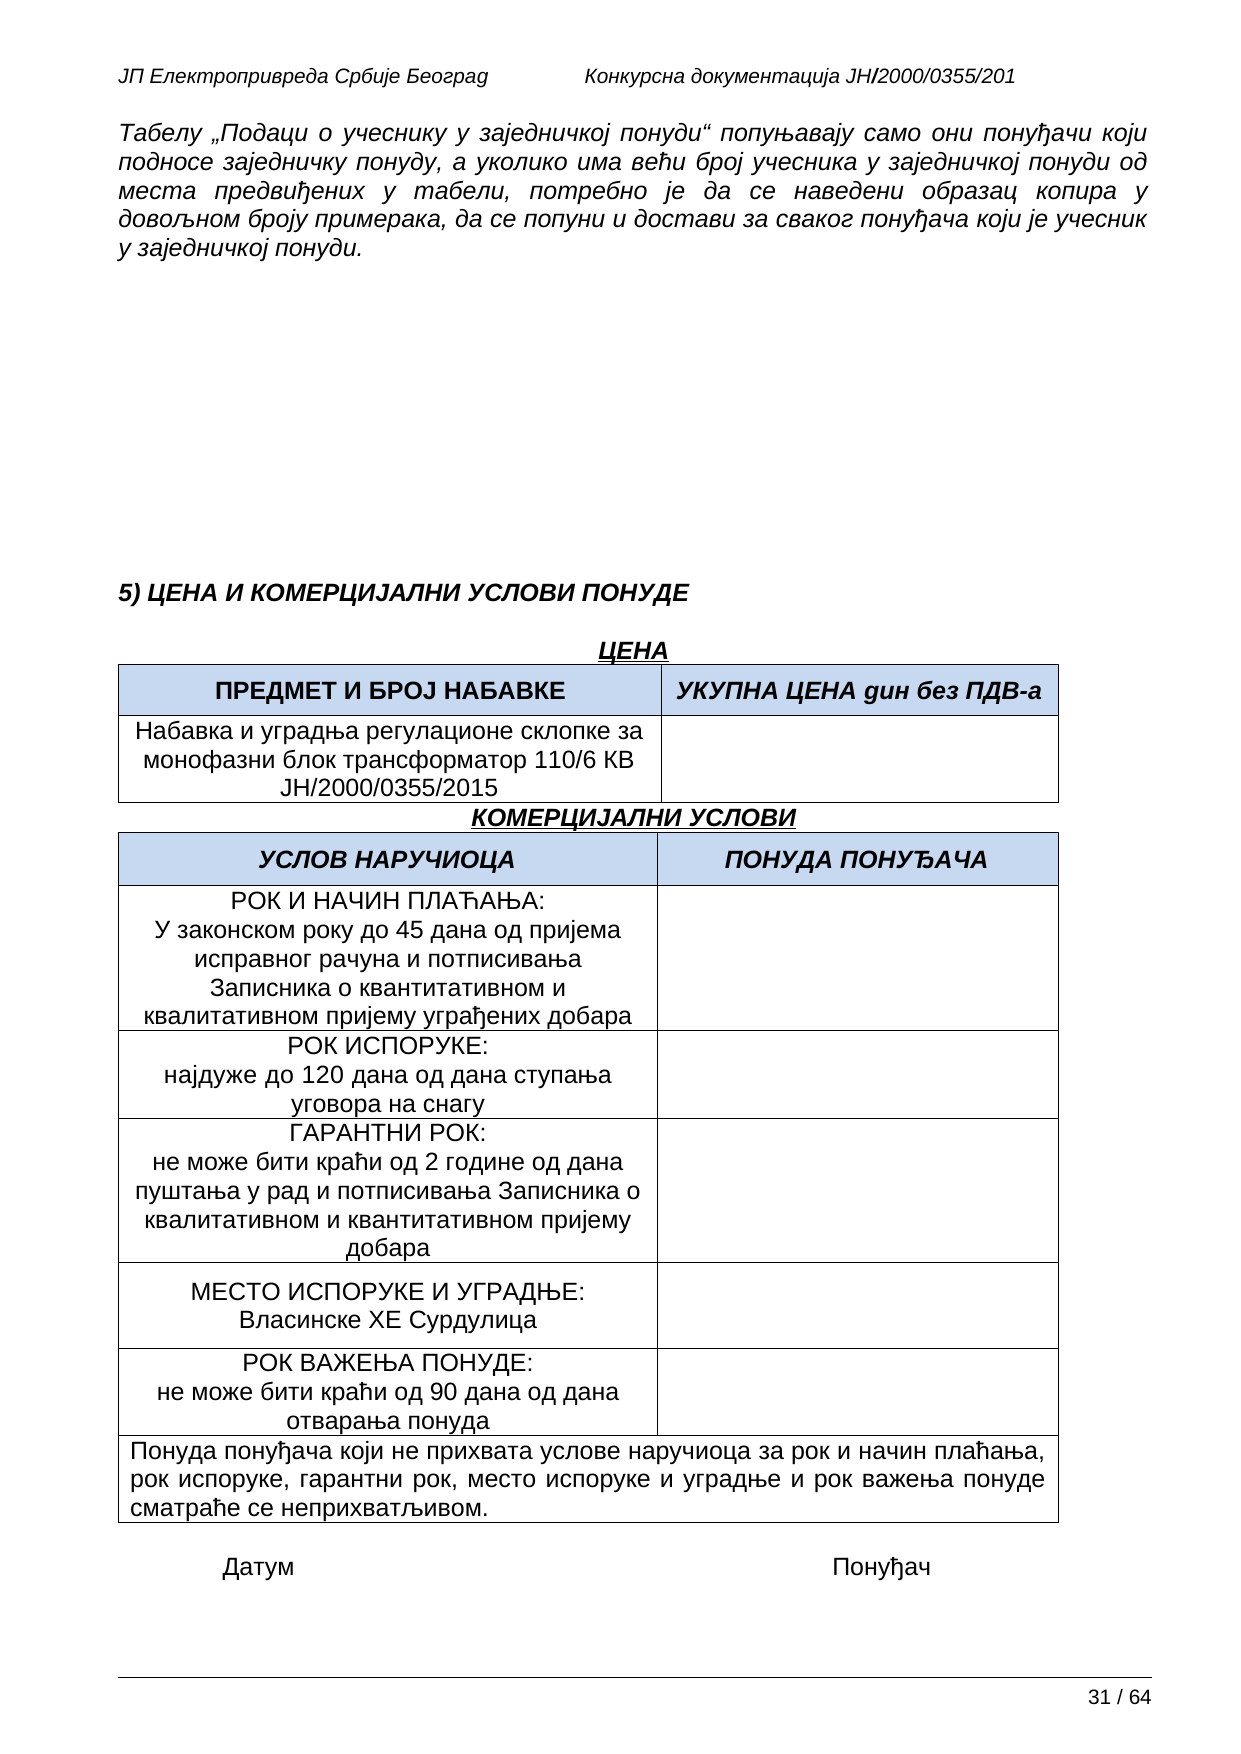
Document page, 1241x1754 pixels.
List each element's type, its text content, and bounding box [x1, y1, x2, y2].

table_cell МЕСТО ИСПОРУКЕ И УГРАДЊЕ: Власинске ХЕ Сурдулица [119, 1263, 657, 1347]
table_cell [658, 1031, 1058, 1117]
table_cell Набавка и уградња регулационе склопке за монофазни блок трансформатор 110/6 КВ ЈН/2000/0355/2015 [119, 716, 661, 802]
table_header УКУПНА ЦЕНА дин без ПДВ-а [662, 665, 1058, 715]
text 5) ЦЕНА И КОМЕРЦИЈАЛНИ УСЛОВИ ПОНУДЕ [118, 578, 1152, 607]
table_cell [658, 1263, 1058, 1347]
table_cell [658, 1119, 1058, 1262]
table_header ПОНУДА ПОНУЂАЧА [658, 833, 1058, 885]
table_header УСЛОВ НАРУЧИОЦА [119, 833, 657, 885]
table_cell [662, 716, 1058, 802]
table_cell РОК ВАЖЕЊА ПОНУДЕ: не може бити краћи од 90 дана од дана отварања понуда [119, 1349, 657, 1435]
table_cell РОК ИСПОРУКЕ: најдуже до 120 дана од дана ступања уговора на снагу [119, 1031, 657, 1117]
table_cell [658, 886, 1058, 1030]
table_cell [658, 1349, 1058, 1435]
table_cell Понуда понуђача који не прихвата услове наручиоца за рок и начин плаћања, рок испоруке, гарантни рок, место испоруке и уградње и рок важења понуде сматраће се неприхватљивом. [119, 1436, 1058, 1522]
text Датум Понуђач [118, 1552, 1152, 1581]
table_cell ГАРАНТНИ РОК: не може бити краћи од 2 године од дана пуштања у рад и потписивања Записника о квалитативном и квантитативном пријему добара [119, 1119, 657, 1262]
table_header ПРЕДМЕТ И БРОЈ НАБАВКЕ [119, 665, 661, 715]
table_cell РОК И НАЧИН ПЛАЋАЊА: У законском року до 45 дана од пријема исправног рачуна и потписивања Записника о квантитативном и квалитативном пријему уграђених добара [119, 886, 657, 1030]
text Табелу „Подаци о учеснику у заједничкој понуди“ попуњавају само они понуђачи који подносе заједничку понуду, а уколико има већи број учесника у заједничкој понуди од места предвиђених у табели, потребно је да се наведени образац копира у довољном броју примерака, да се попуни и достави за сваког понуђача који је учесник у заједничкој понуди. [118, 118, 1152, 262]
text КОМЕРЦИЈАЛНИ УСЛОВИ [118, 803, 1152, 832]
text ЦЕНА [118, 636, 1152, 664]
